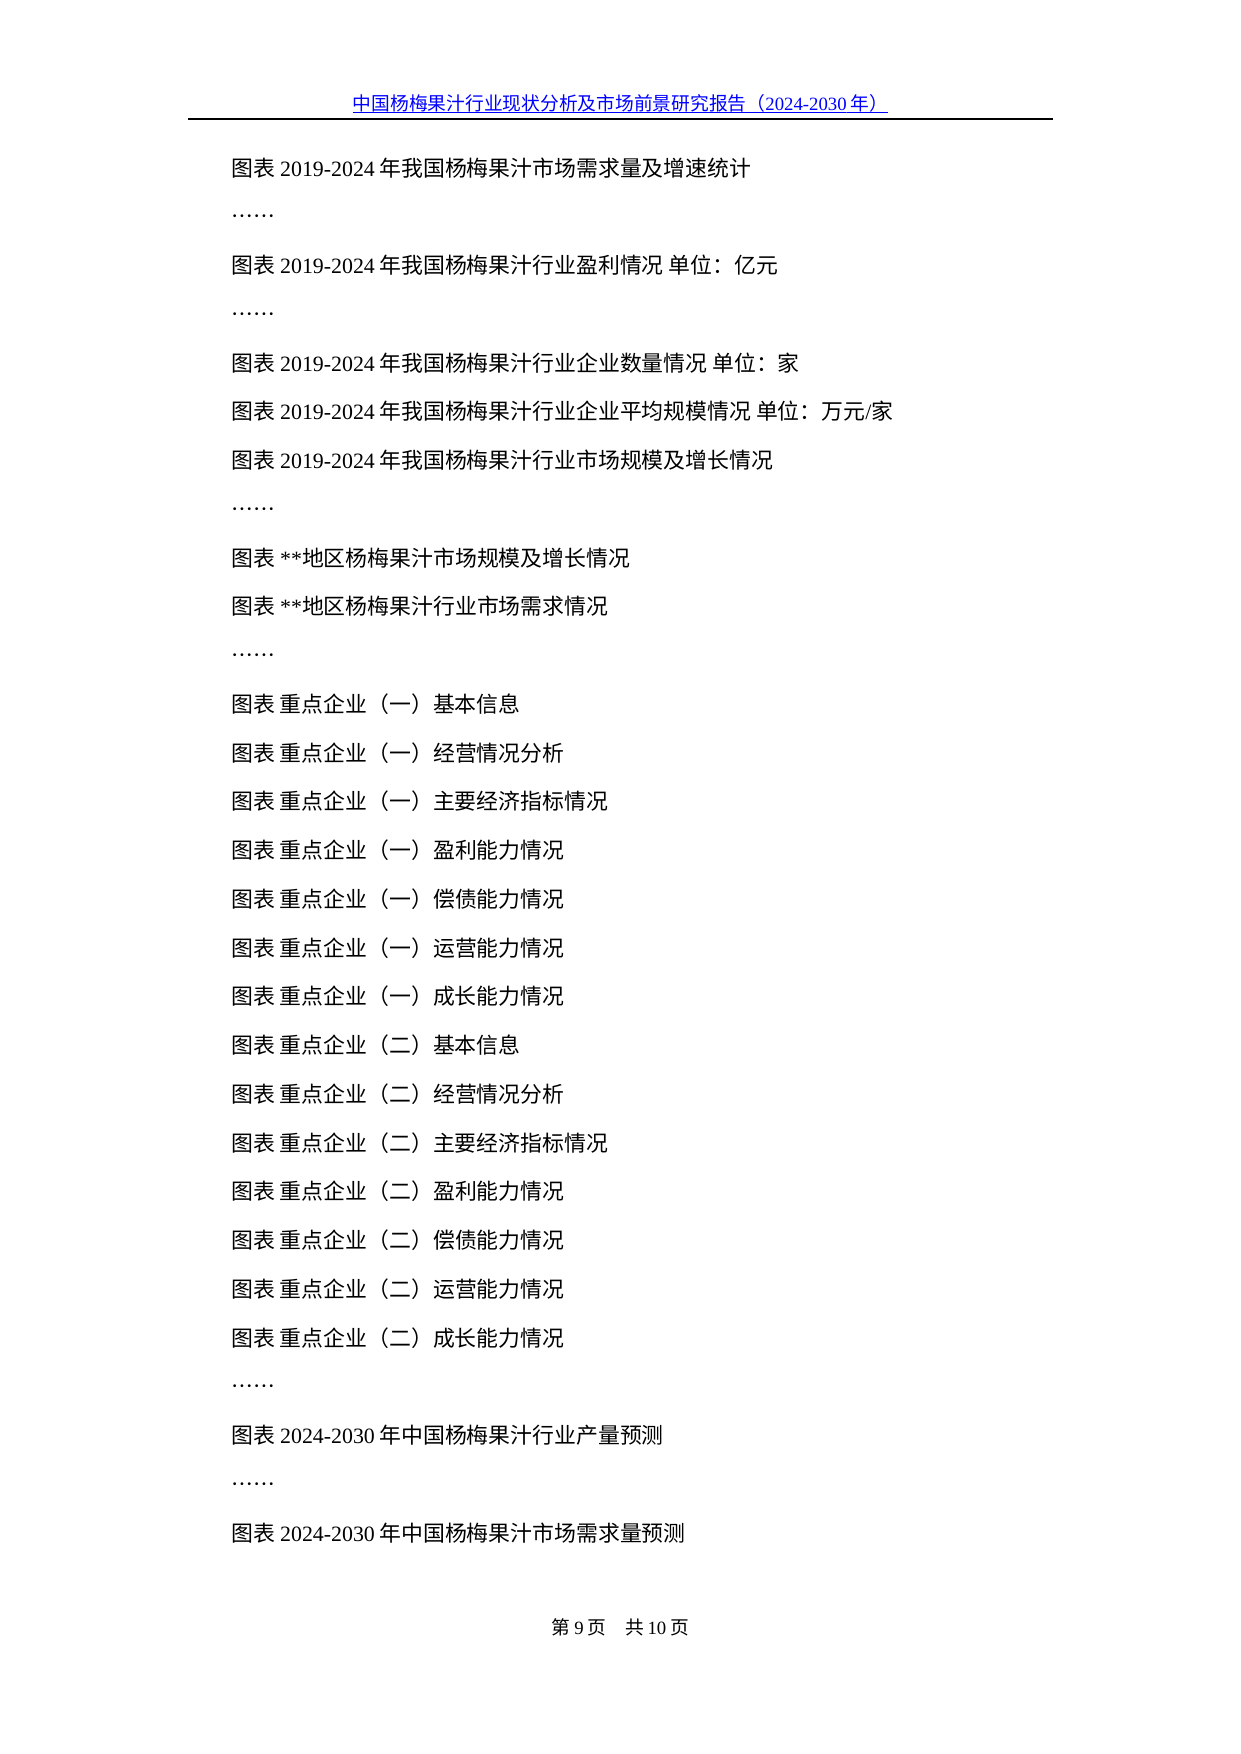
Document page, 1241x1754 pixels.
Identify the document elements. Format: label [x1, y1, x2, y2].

text [187, 150, 1053, 1548]
